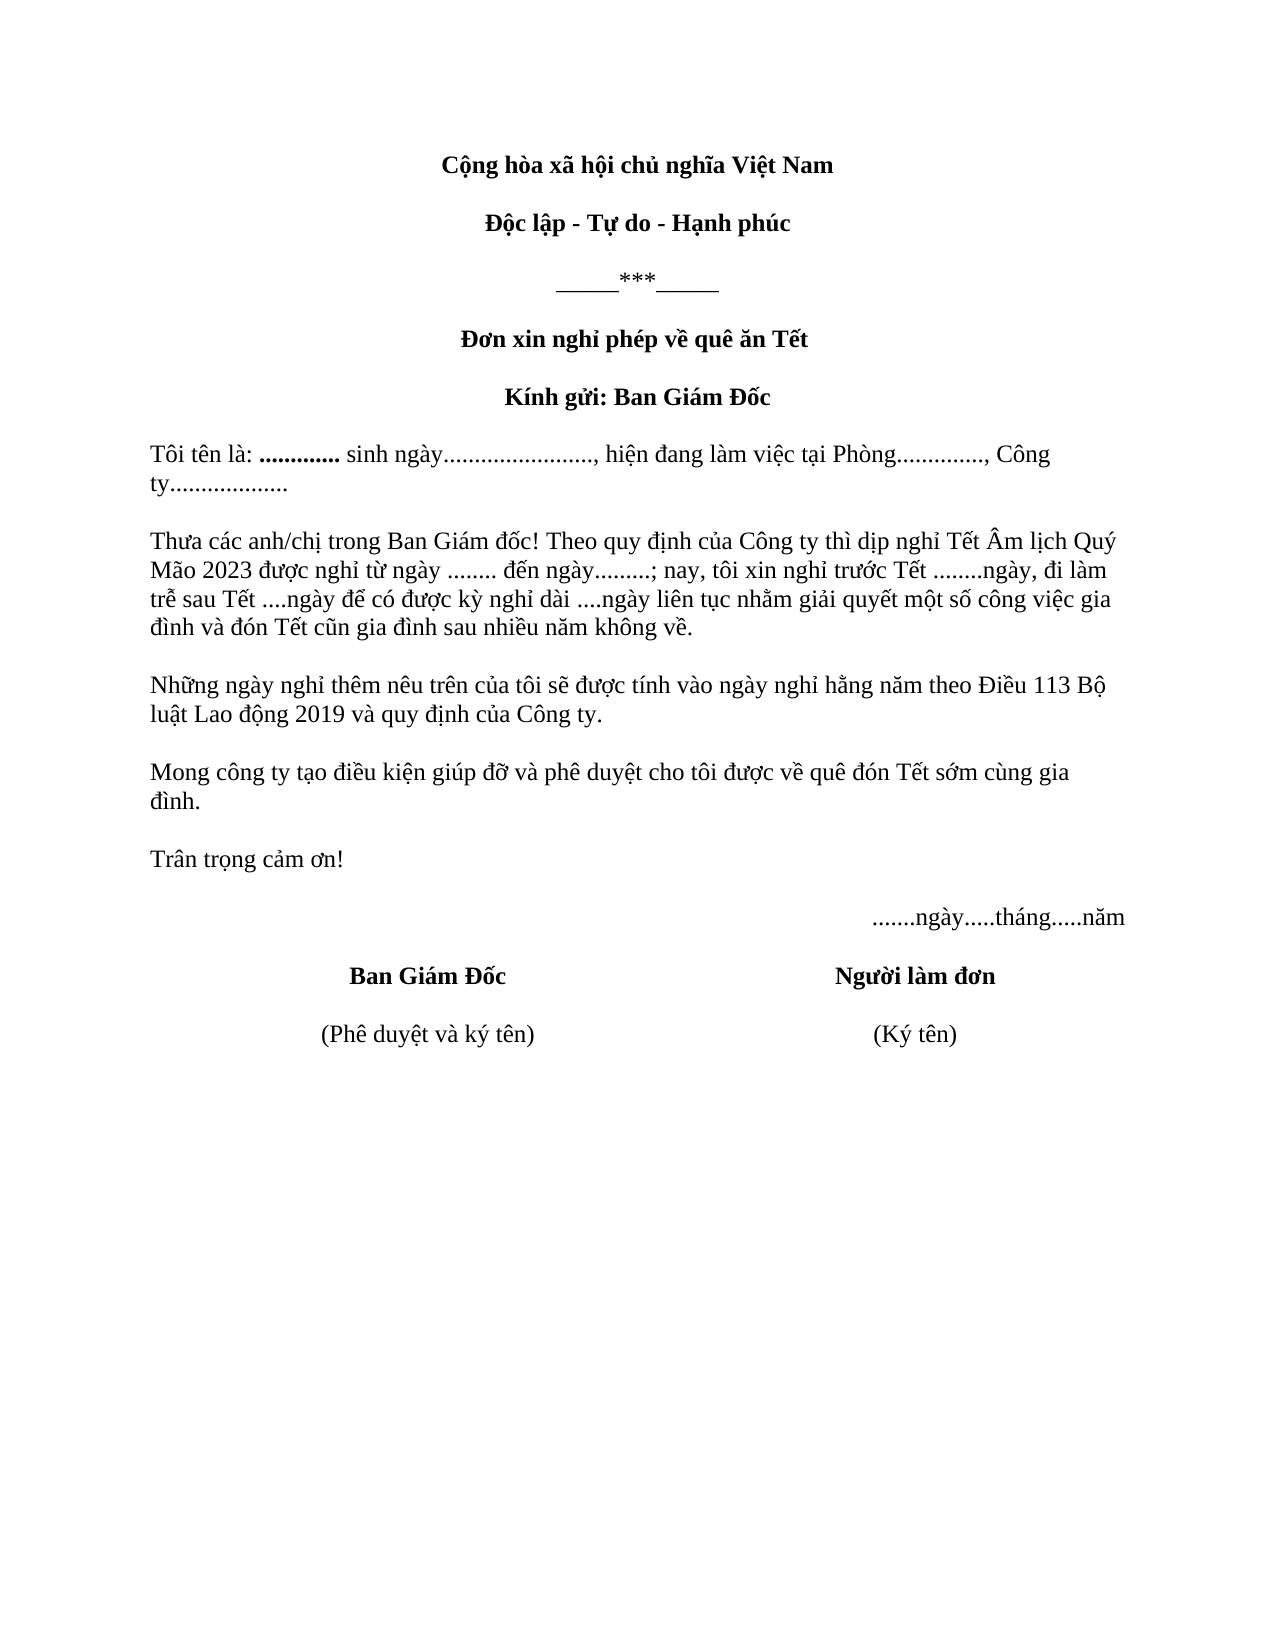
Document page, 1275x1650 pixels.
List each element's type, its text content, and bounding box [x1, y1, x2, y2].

text _____***_____ [150, 266, 1125, 294]
table_header Ban Giám Đốc (Phê duyệt và ký tên) [150, 960, 705, 1049]
text Đơn xin nghỉ phép về quê ăn Tết [150, 324, 1125, 352]
text Độc lập - Tự do - Hạnh phúc [150, 208, 1125, 237]
text Cộng hòa xã hội chủ nghĩa Việt Nam [150, 150, 1125, 179]
text Tôi tên là: ............. sinh ngày........................, hiện đang làm việc tại Phòng.............., Công ty................... [150, 439, 1125, 497]
text .......ngày.....tháng.....năm [150, 902, 1125, 930]
table_header Người làm đơn (Ký tên) [705, 960, 1125, 1049]
text Thưa các anh/chị trong Ban Giám đốc! Theo quy định của Công ty thì dịp nghỉ Tết Âm lịch Quý Mão 2023 được nghỉ từ ngày ........ đến ngày.........; nay, tôi xin nghỉ trước Tết ........ngày, đi làm trễ sau Tết ....ngày để có được kỳ nghỉ dài ....ngày liên tục nhằm giải quyết một số công việc gia đình và đón Tết cũn gia đình sau nhiều năm không về. [150, 526, 1125, 641]
text Những ngày nghỉ thêm nêu trên của tôi sẽ được tính vào ngày nghỉ hằng năm theo Điều 113 Bộ luật Lao động 2019 và quy định của Công ty. [150, 670, 1125, 728]
text Mong công ty tạo điều kiện giúp đỡ và phê duyệt cho tôi được về quê đón Tết sớm cùng gia đình. [150, 757, 1125, 814]
text Trân trọng cảm ơn! [150, 844, 1125, 872]
text Kính gửi: Ban Giám Đốc [150, 382, 1125, 410]
